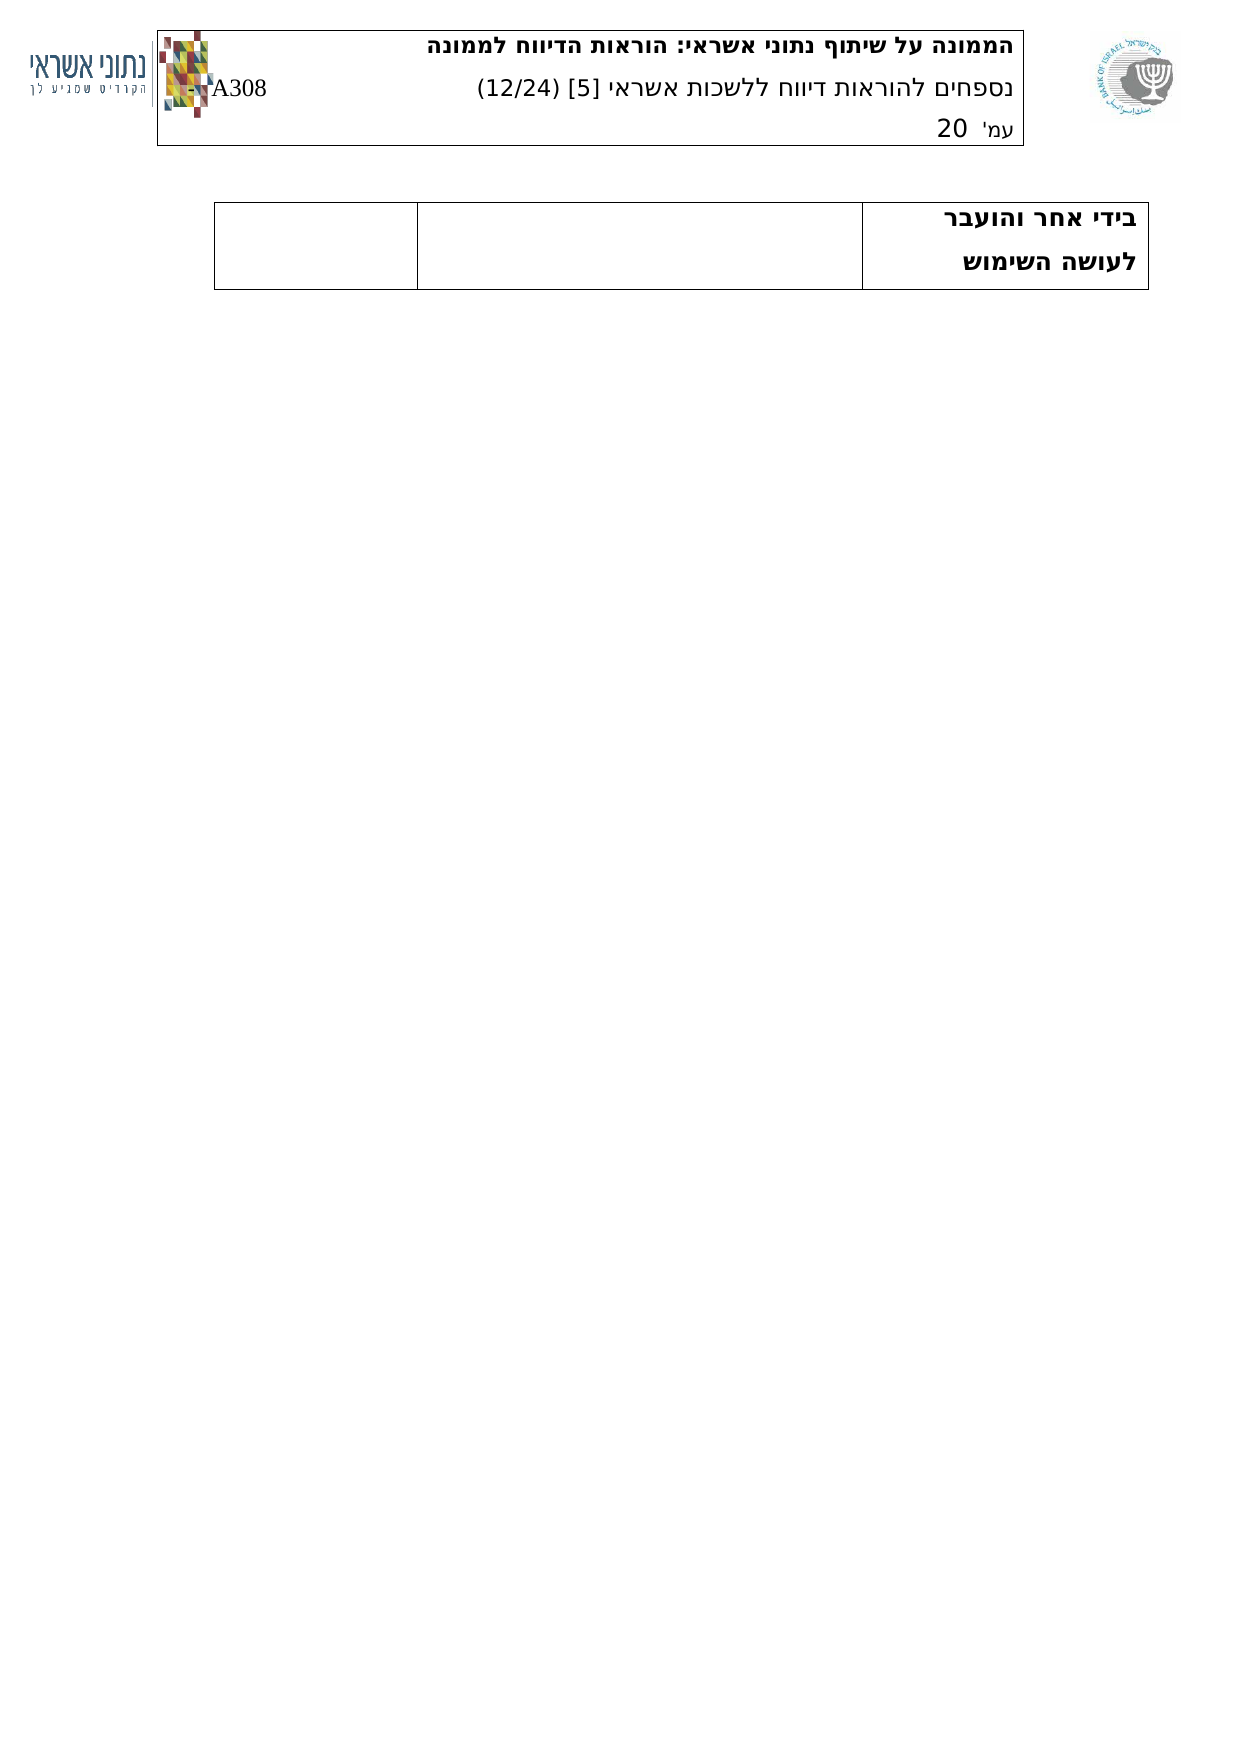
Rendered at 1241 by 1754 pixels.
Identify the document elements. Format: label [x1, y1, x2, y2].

table_cell [418, 203, 862, 289]
picture [1089, 31, 1181, 123]
table_cell [863, 203, 1148, 289]
table_cell [215, 203, 417, 289]
picture [158, 31, 214, 118]
picture [30, 30, 157, 118]
